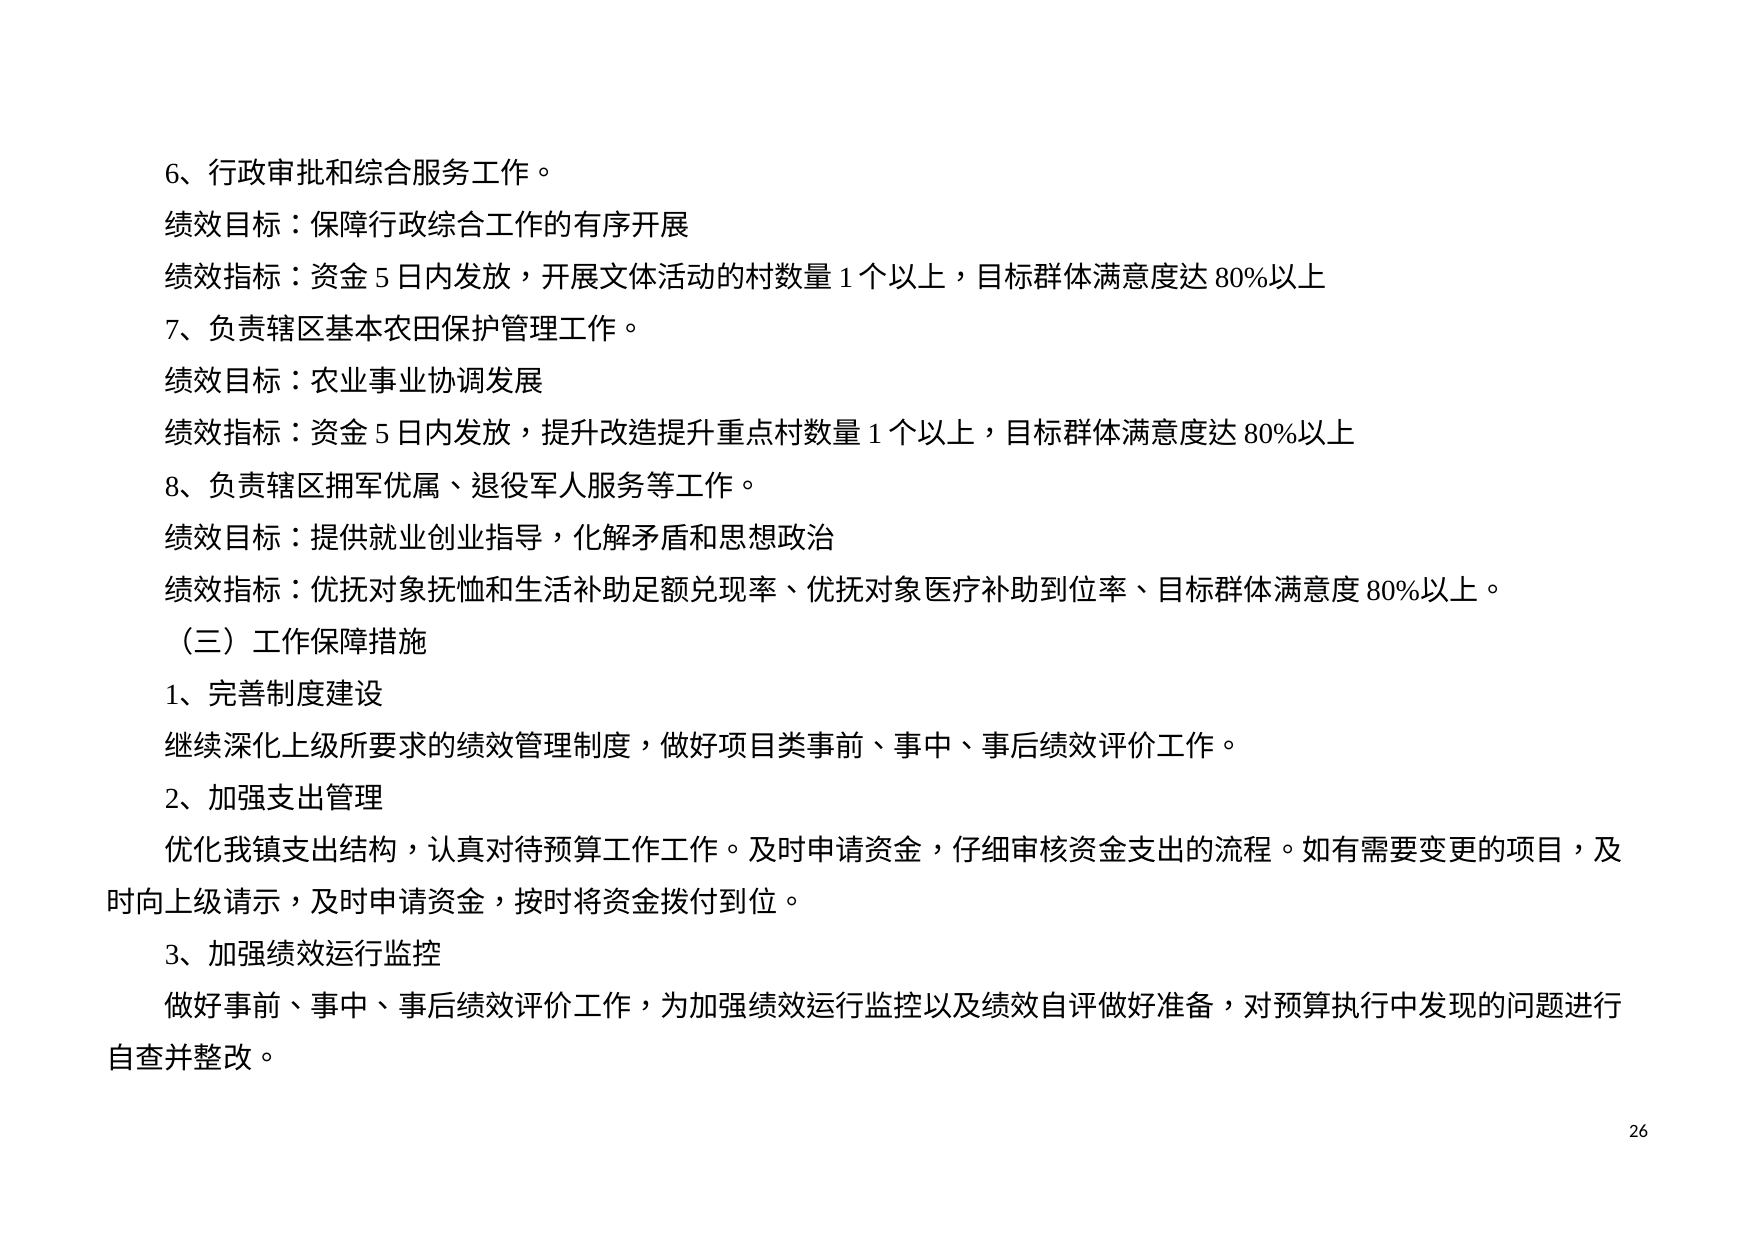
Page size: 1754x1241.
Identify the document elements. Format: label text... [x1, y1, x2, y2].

text 继续深化上级所要求的绩效管理制度，做好项目类事前、事中、事后绩效评价工作。 [106, 715, 1648, 767]
text 绩效指标：资金5日内发放，提升改造提升重点村数量1个以上，目标群体满意度达80%以上 [106, 402, 1648, 454]
text 6、行政审批和综合服务工作。 [106, 142, 1648, 194]
text 绩效指标：资金5日内发放，开展文体活动的村数量1个以上，目标群体满意度达80%以上 [106, 246, 1648, 298]
text 8、负责辖区拥军优属、退役军人服务等工作。 [106, 454, 1648, 506]
text （三）工作保障措施 [106, 611, 1648, 663]
text 3、加强绩效运行监控 [106, 923, 1648, 975]
text 1、完善制度建设 [106, 663, 1648, 715]
text 做好事前、事中、事后绩效评价工作，为加强绩效运行监控以及绩效自评做好准备，对预算执行中发现的问题进行自查并整改。 [106, 975, 1648, 1079]
text 7、负责辖区基本农田保护管理工作。 [106, 298, 1648, 350]
text 优化我镇支出结构，认真对待预算工作工作。及时申请资金，仔细审核资金支出的流程。如有需要变更的项目，及时向上级请示，及时申请资金，按时将资金拨付到位。 [106, 819, 1648, 923]
text 绩效目标：提供就业创业指导，化解矛盾和思想政治 [106, 506, 1648, 558]
text 绩效目标：农业事业协调发展 [106, 350, 1648, 402]
text 绩效目标：保障行政综合工作的有序开展 [106, 194, 1648, 246]
text 绩效指标：优抚对象抚恤和生活补助足额兑现率、优抚对象医疗补助到位率、目标群体满意度80%以上。 [106, 558, 1648, 611]
text 2、加强支出管理 [106, 767, 1648, 819]
